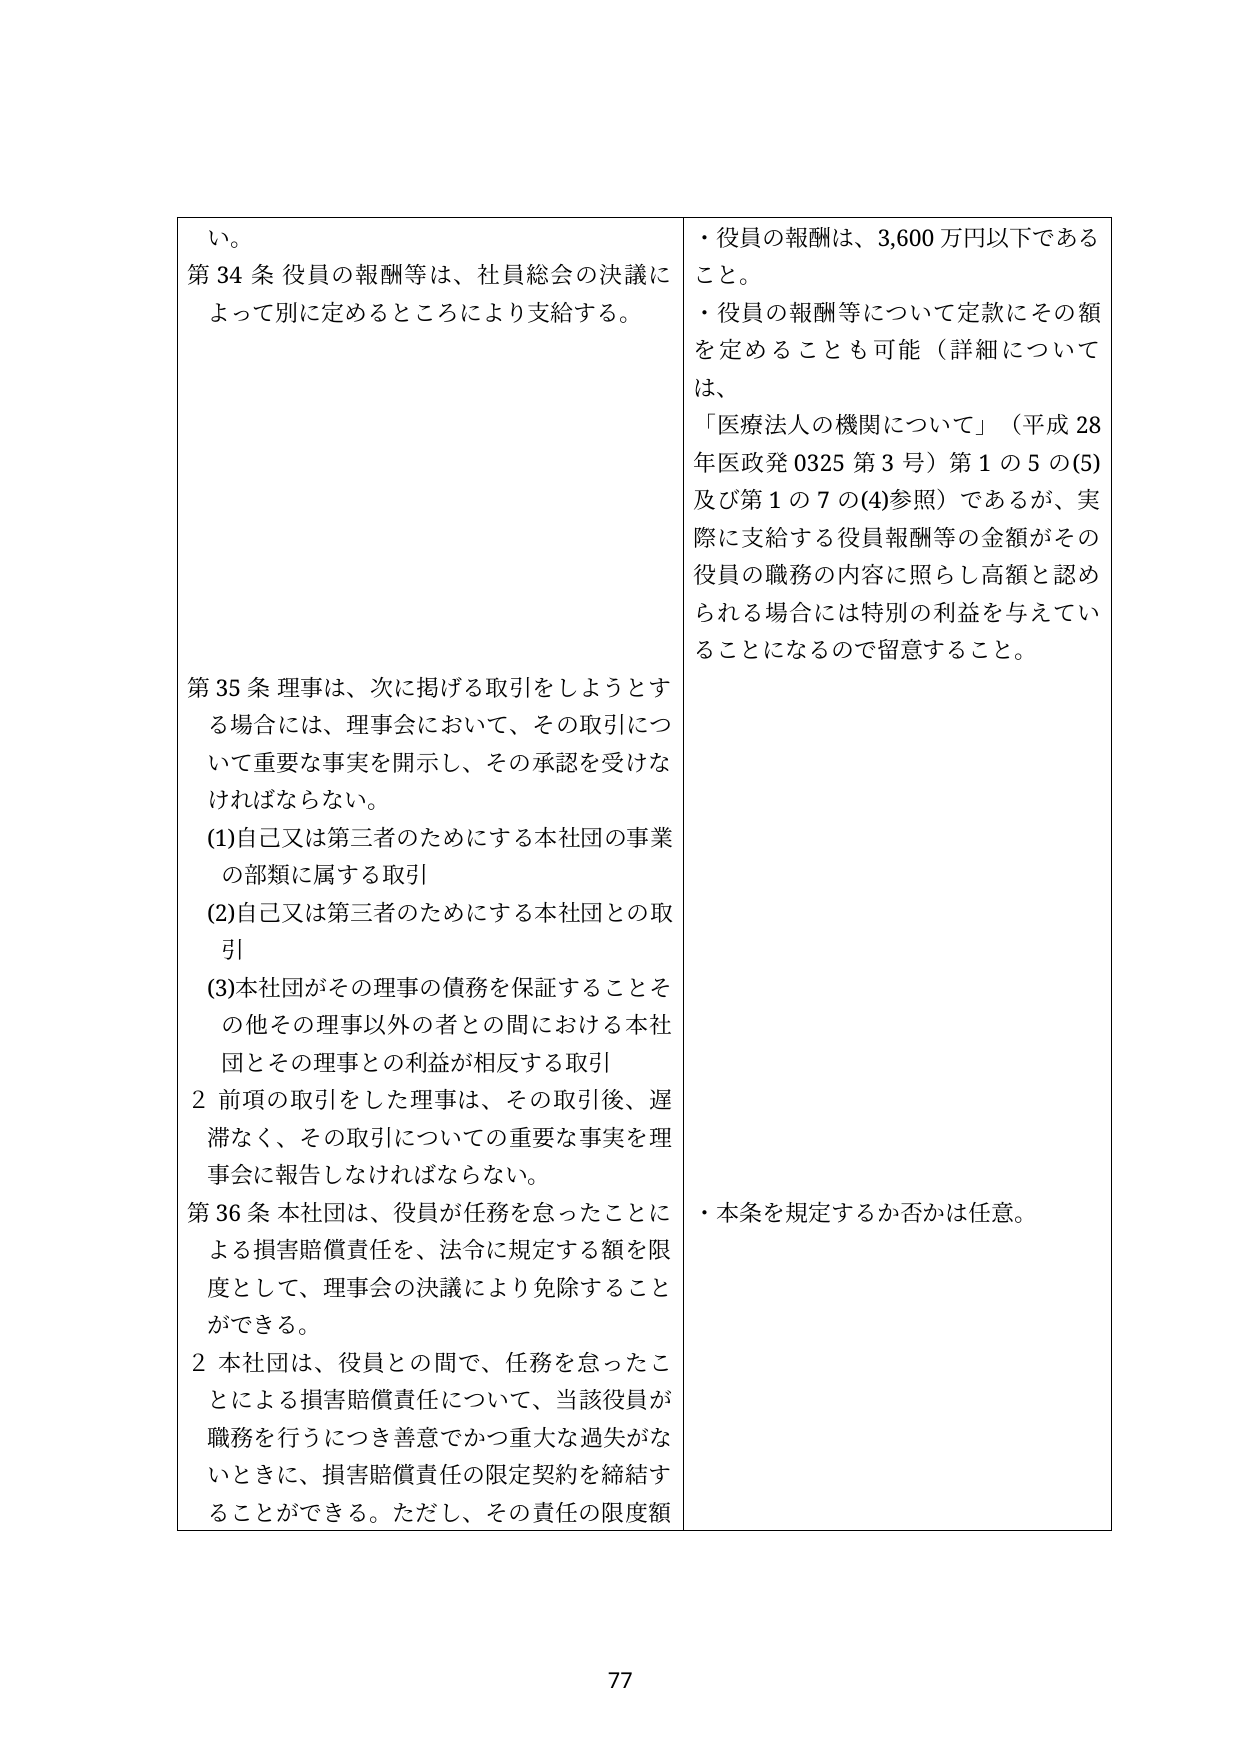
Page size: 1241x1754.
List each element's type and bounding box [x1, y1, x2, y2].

table_cell [684, 218, 1111, 1530]
table_cell [178, 218, 683, 1530]
